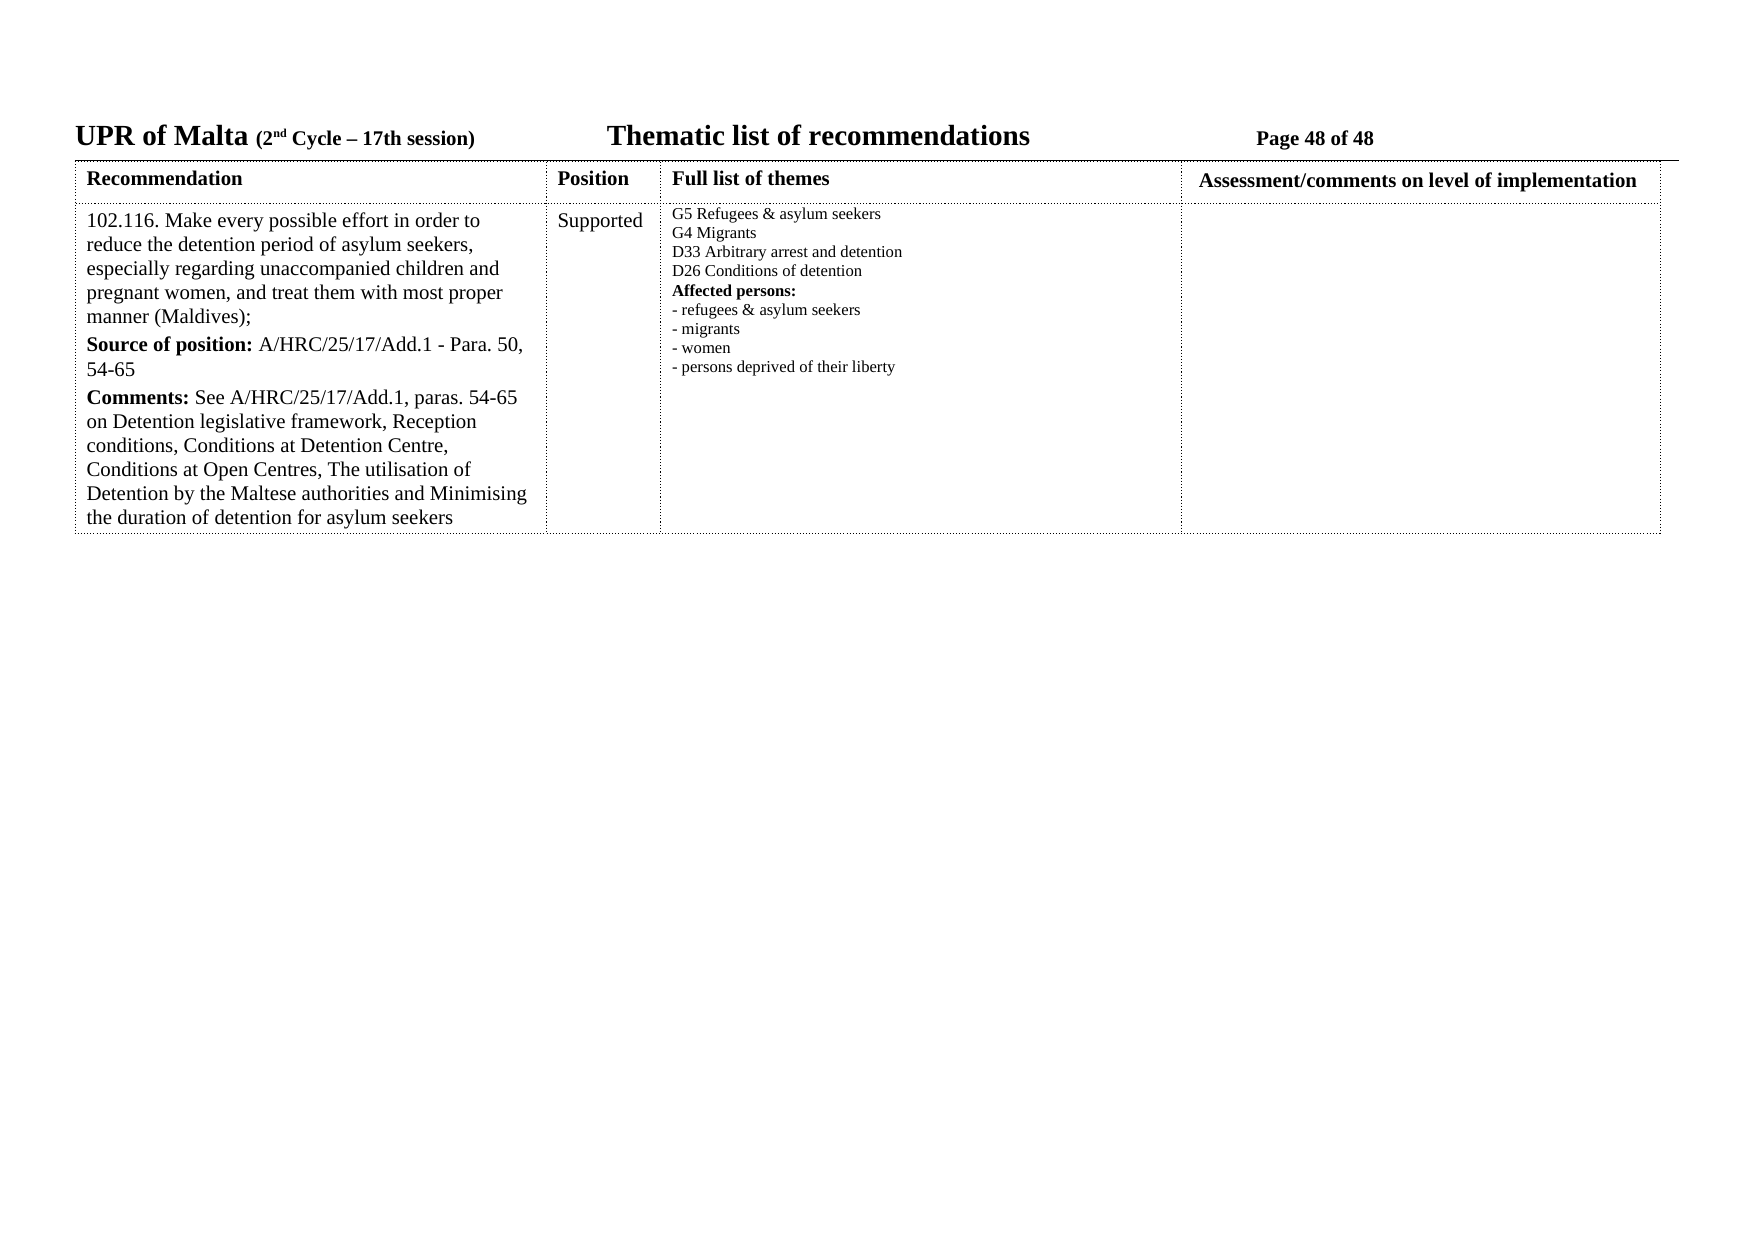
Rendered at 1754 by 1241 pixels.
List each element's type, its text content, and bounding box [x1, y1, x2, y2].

table_header Assessment/comments on level of implementation [1181, 161, 1661, 203]
table_header Position [546, 161, 661, 203]
table_header Full list of themes [661, 161, 1181, 203]
table_cell Supported [546, 203, 661, 533]
table_header Recommendation [75, 161, 546, 203]
table_cell G5 Refugees & asylum seekers G4 Migrants D33 Arbitrary arrest and detention D26 Conditions of detention Affected persons: - refugees & asylum seekers - migrants - women - persons deprived of their liberty [661, 203, 1181, 533]
table_cell 102.116. Make every possible effort in order to reduce the detention period of asylum seekers, especially regarding unaccompanied children and pregnant women, and treat them with most proper manner (Maldives); Source of position: A/HRC/25/17/Add.1 - Para. 50, 54-65 Comments: See A/HRC/25/17/Add.1, paras. 54-65 on Detention legislative framework, Reception conditions, Conditions at Detention Centre, Conditions at Open Centres, The utilisation of Detention by the Maltese authorities and Minimising the duration of detention for asylum seekers [75, 203, 546, 533]
table_cell [1181, 203, 1661, 533]
